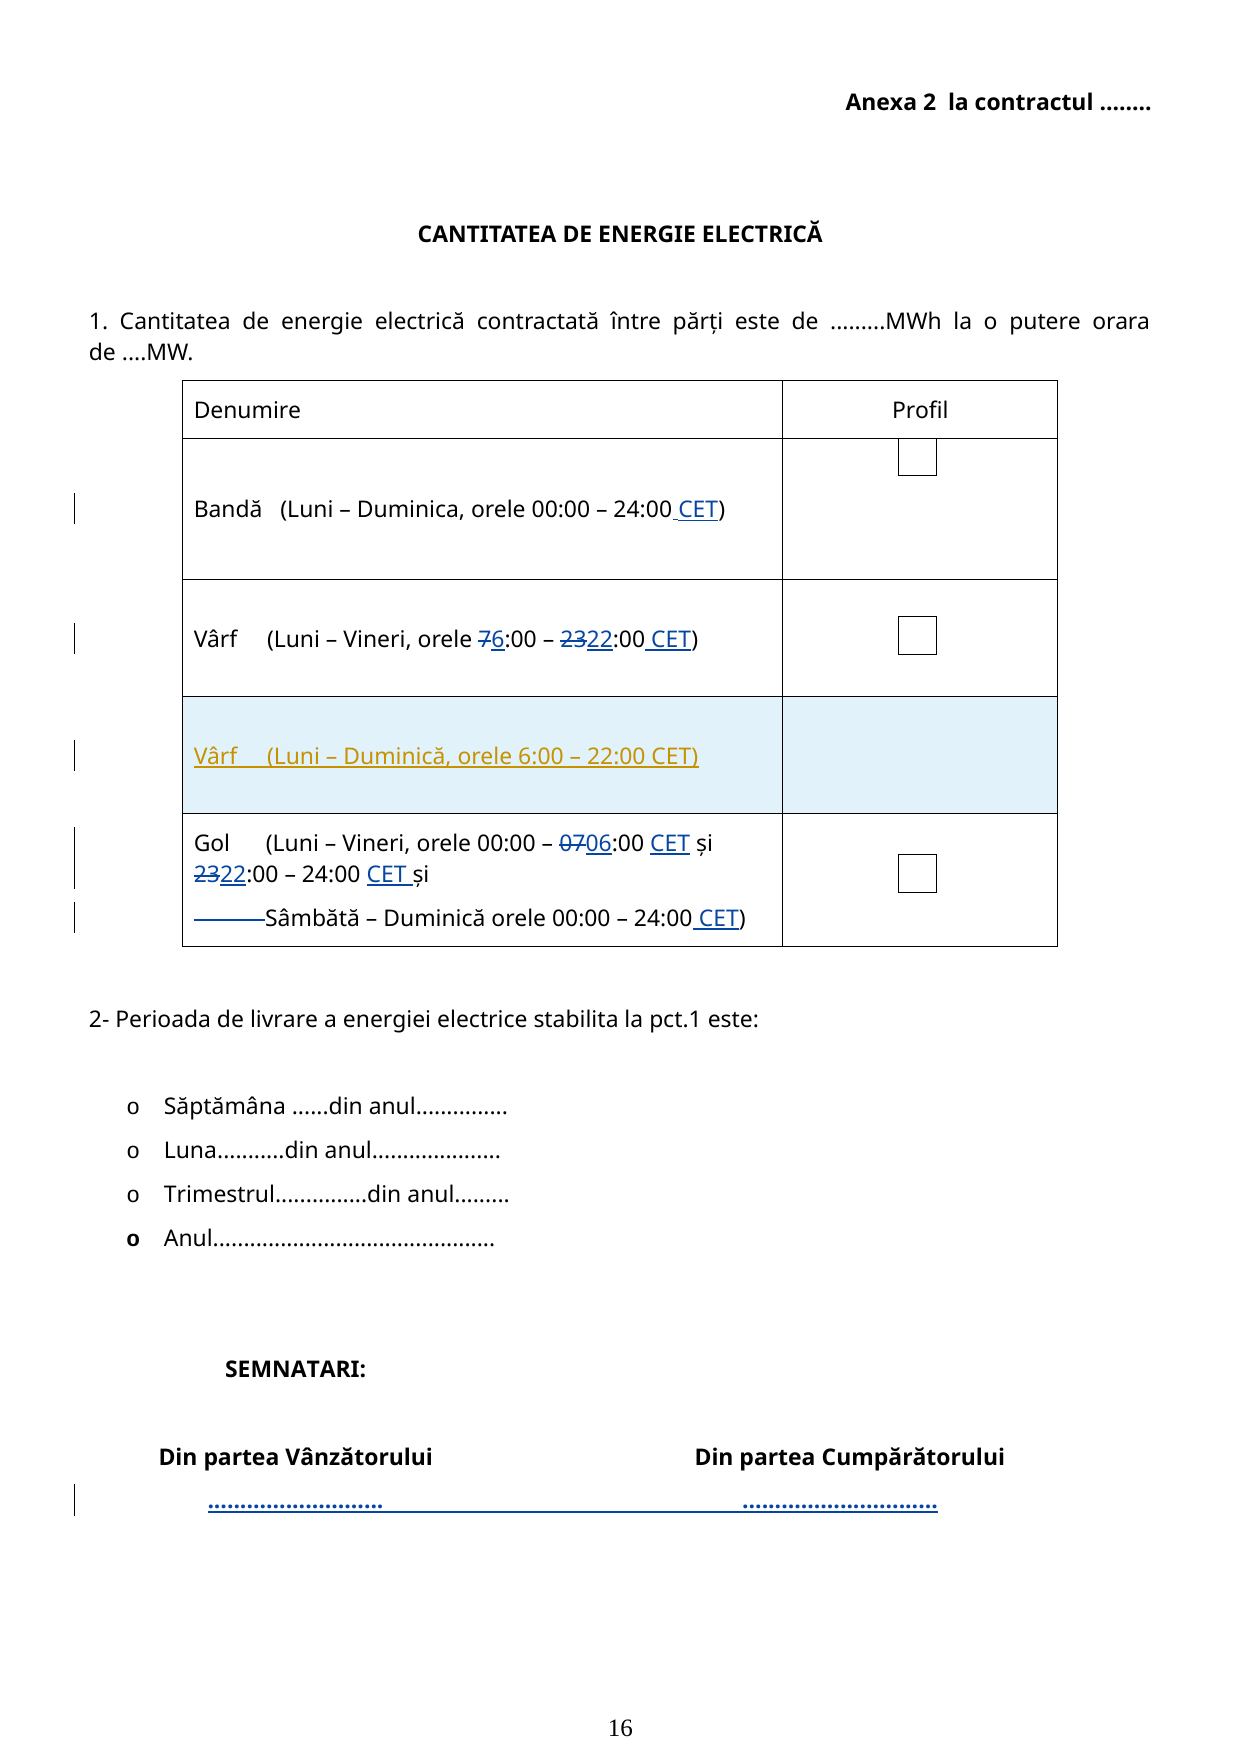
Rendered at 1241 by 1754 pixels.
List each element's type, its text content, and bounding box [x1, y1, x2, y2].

list Trimestrul...............din anul......... [126, 1178, 1152, 1209]
table_cell Bandă (Luni – Duminica, orele 00:00 – 24:00) [183, 439, 782, 579]
text 2- Perioada de livrare a energiei electrice stabilita la pct.1 este: [89, 1003, 1152, 1034]
text Anexa 2 la contractul ........ [89, 86, 1152, 118]
list Săptămâna ......din anul............... [126, 1090, 1152, 1122]
text Din partea Vânzătorului Din partea Cumpărătorului [89, 1441, 1152, 1472]
table_cell Vârf (Luni – Vineri, orele :00 – :00) [183, 580, 782, 696]
table_header Profil [783, 381, 1057, 437]
text 1. Cantitatea de energie electrică contractată între părţi este de .........MWh la o putere orara de ....MW. [89, 305, 1152, 368]
list Anul.............................................. [126, 1222, 1152, 1253]
table_cell [783, 814, 1057, 946]
table_cell Gol (Luni – Vineri, orele 00:00 – :00 și :00 – 24:00 și Sâmbătă – Duminică orele 00:00 – 24:00) [183, 814, 782, 946]
table_cell [783, 439, 1057, 579]
text CANTITATEA DE ENERGIE ELECTRICĂ [89, 218, 1152, 249]
text SEMNATARI: [89, 1353, 1152, 1384]
table_cell [783, 580, 1057, 696]
table_header Denumire [183, 381, 782, 437]
list Luna...........din anul..................... [126, 1134, 1152, 1166]
